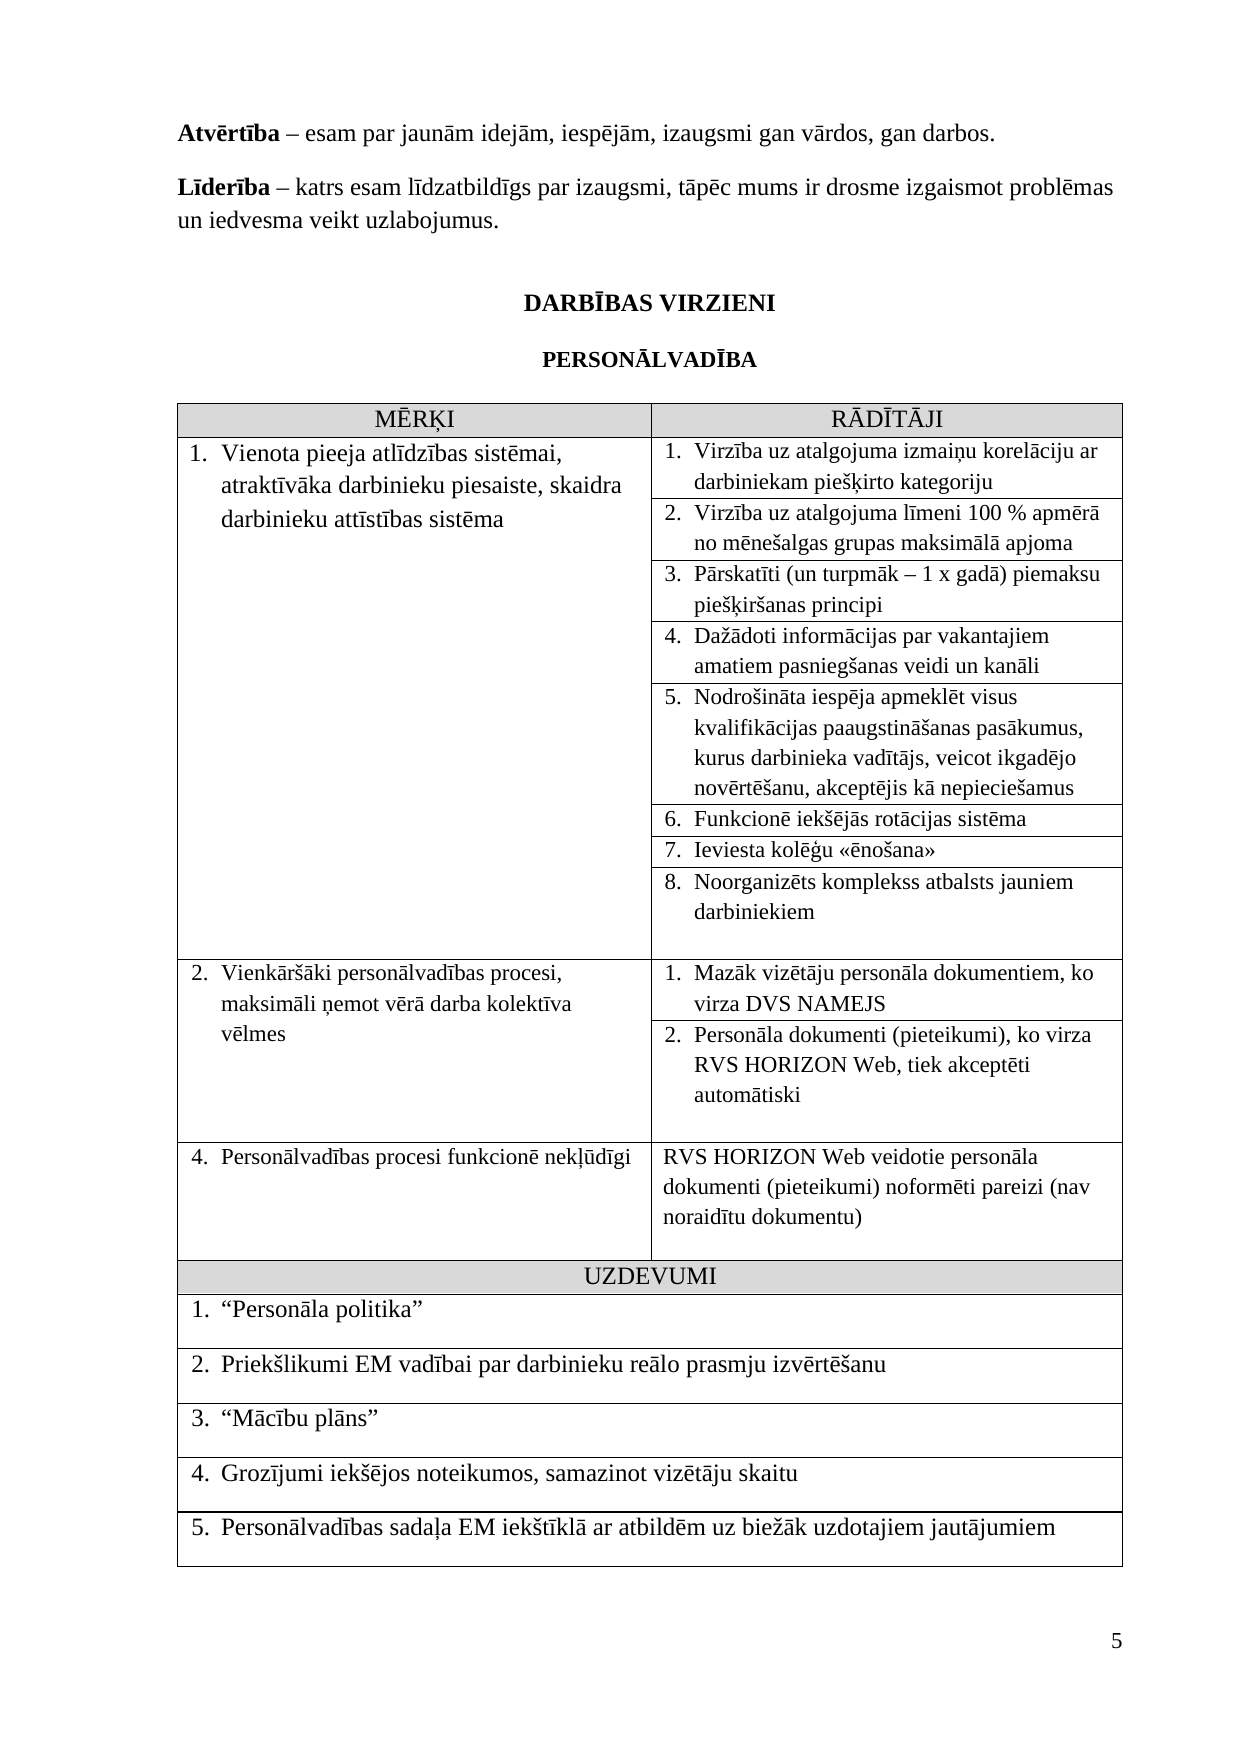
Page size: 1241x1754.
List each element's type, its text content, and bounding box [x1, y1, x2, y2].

table_cell UZDEVUMI [178, 1261, 1122, 1293]
table_cell Virzība uz atalgojuma līmeni 100 % apmērā no mēnešalgas grupas maksimālā apjoma [652, 499, 1122, 559]
table_cell Vienkāršāki personālvadības procesi, maksimāli ņemot vērā darba kolektīva vēlmes [178, 960, 651, 1142]
table_cell Noorganizēts komplekss atbalsts jauniem darbiniekiem [652, 868, 1122, 958]
text Līderība – katrs esam līdzatbildīgs par izaugsmi, tāpēc mums ir drosme izgaismot problēmas un iedvesma veikt uzlabojumus. [177, 172, 1122, 234]
table_cell “Personāla politika” [178, 1295, 1122, 1348]
table_cell Grozījumi iekšējos noteikumos, samazinot vizētāju skaitu [178, 1458, 1122, 1511]
table_cell RVS HORIZON Web veidotie personāla dokumenti (pieteikumi) noformēti pareizi (nav noraidītu dokumentu) [652, 1143, 1122, 1260]
text Atvērtība – esam par jaunām idejām, iespējām, izaugsmi gan vārdos, gan darbos. [177, 118, 1122, 147]
subtitle DARBĪBAS VIRZIENI [177, 288, 1122, 317]
table_cell Personālvadības sadaļa EM iekštīklā ar atbildēm uz biežāk uzdotajiem jautājumiem [178, 1513, 1122, 1566]
table_header RĀDĪTĀJI [652, 404, 1122, 437]
table_header MĒRĶI [178, 404, 651, 437]
table_cell Nodrošināta iespēja apmeklēt visus kvalifikācijas paaugstināšanas pasākumus, kurus darbinieka vadītājs, veicot ikgadējo novērtēšanu, akceptējis kā nepieciešamus [652, 684, 1122, 804]
table_cell Mazāk vizētāju personāla dokumentiem, ko virza DVS NAMEJS [652, 960, 1122, 1020]
table_cell Dažādoti informācijas par vakantajiem amatiem pasniegšanas veidi un kanāli [652, 622, 1122, 682]
table_cell Personāla dokumenti (pieteikumi), ko virza RVS HORIZON Web, tiek akceptēti automātiski [652, 1021, 1122, 1142]
table_cell Vienota pieeja atlīdzības sistēmai, atraktīvāka darbinieku piesaiste, skaidra darbinieku attīstības sistēma [178, 438, 651, 958]
table_cell Ieviesta kolēģu «ēnošana» [652, 837, 1122, 867]
table_cell Funkcionē iekšējās rotācijas sistēma [652, 805, 1122, 836]
table_cell Pārskatīti (un turpmāk – 1 x gadā) piemaksu piešķiršanas principi [652, 561, 1122, 621]
table_cell Priekšlikumi EM vadībai par darbinieku reālo prasmju izvērtēšanu [178, 1349, 1122, 1402]
table_cell Personālvadības procesi funkcionē nekļūdīgi [178, 1143, 651, 1260]
table_cell Virzība uz atalgojuma izmaiņu korelāciju ar darbiniekam piešķirto kategoriju [652, 438, 1122, 498]
subtitle PERSONĀLVADĪBA [177, 346, 1122, 372]
table_cell “Mācību plāns” [178, 1404, 1122, 1457]
